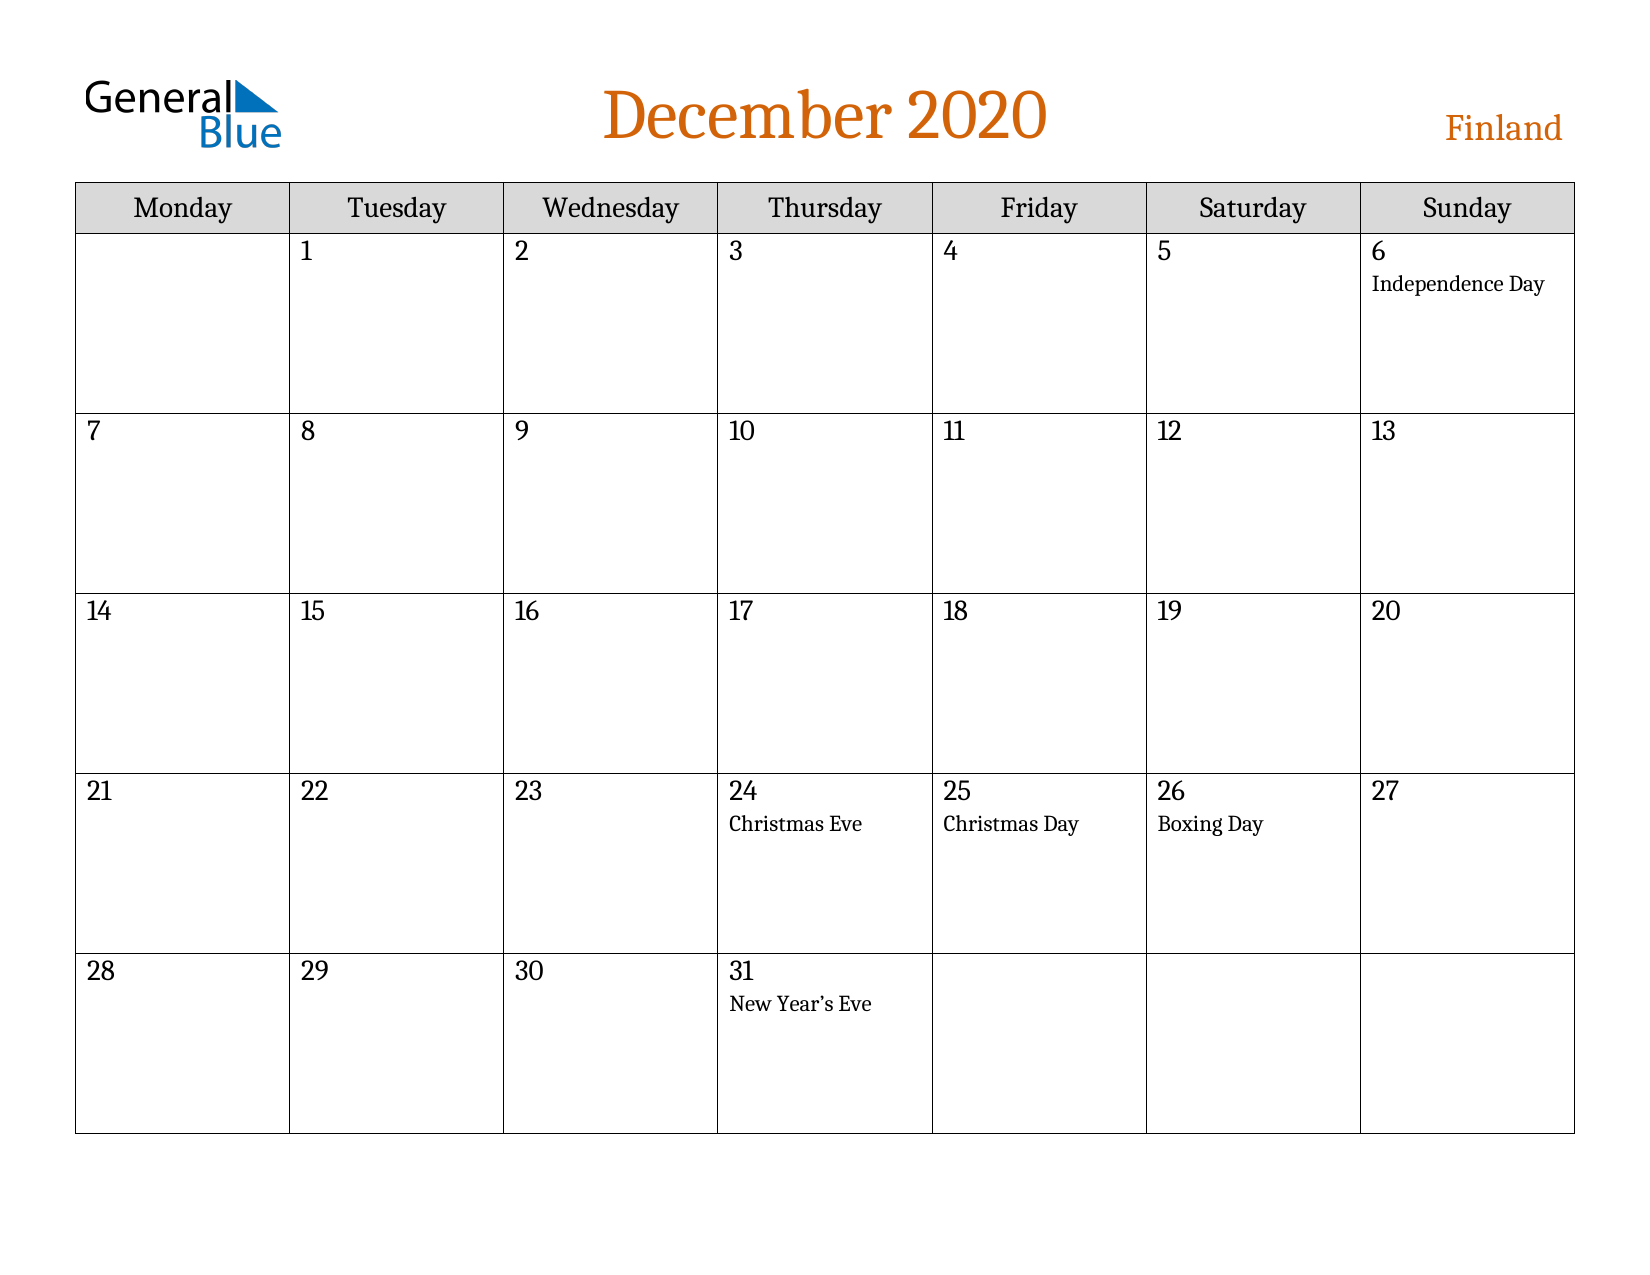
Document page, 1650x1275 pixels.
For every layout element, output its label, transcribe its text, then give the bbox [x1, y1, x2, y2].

table_cell 9 [504, 414, 717, 450]
table_cell 18 [933, 594, 1146, 630]
table_cell Christmas Eve [718, 810, 932, 953]
table_cell [1147, 954, 1360, 990]
table_cell [933, 270, 1146, 413]
table_cell 5 [1147, 234, 1360, 270]
table_cell [1361, 810, 1574, 953]
table_cell 26 [1147, 774, 1360, 810]
table_cell 28 [76, 954, 289, 990]
table_cell [504, 810, 717, 953]
table_cell [504, 270, 717, 413]
table_cell [1361, 450, 1574, 593]
table_cell 10 [718, 414, 932, 450]
table_cell [718, 450, 932, 593]
table_cell [76, 270, 289, 413]
table_cell [1361, 954, 1574, 990]
table_cell 17 [718, 594, 932, 630]
table_cell Wednesday [504, 183, 717, 233]
table_cell 16 [504, 594, 717, 630]
table_cell Monday [76, 183, 289, 233]
table_cell 4 [933, 234, 1146, 270]
table_cell [1147, 990, 1360, 1133]
table_cell [76, 234, 289, 270]
table_cell [1147, 450, 1360, 593]
table_cell 22 [290, 774, 503, 810]
table_cell [76, 630, 289, 773]
table_cell New Year’s Eve [718, 990, 932, 1133]
picture [86, 80, 281, 148]
table_cell 3 [718, 234, 932, 270]
table_cell [504, 630, 717, 773]
table_header December 2020 [504, 75, 1146, 182]
table_cell [76, 450, 289, 593]
table_cell 12 [1147, 414, 1360, 450]
table_cell 21 [76, 774, 289, 810]
table_cell Boxing Day [1147, 810, 1360, 953]
table_cell 30 [504, 954, 717, 990]
table_cell [76, 810, 289, 953]
table_cell [933, 990, 1146, 1133]
table_cell 2 [504, 234, 717, 270]
table_cell 25 [933, 774, 1146, 810]
table_cell 13 [1361, 414, 1574, 450]
table_cell 23 [504, 774, 717, 810]
table_cell 27 [1361, 774, 1574, 810]
table_cell 6 [1361, 234, 1574, 270]
table_cell [290, 630, 503, 773]
table_cell [290, 810, 503, 953]
table_cell 7 [76, 414, 289, 450]
table_header Finland [1146, 75, 1574, 182]
table_cell 11 [933, 414, 1146, 450]
table_cell Saturday [1147, 183, 1360, 233]
table_cell 24 [718, 774, 932, 810]
table_cell 31 [718, 954, 932, 990]
table_cell 19 [1147, 594, 1360, 630]
table_cell [718, 270, 932, 413]
table_cell [1147, 270, 1360, 413]
table_cell [290, 450, 503, 593]
table_cell 14 [76, 594, 289, 630]
table_cell [1361, 990, 1574, 1133]
table_cell 29 [290, 954, 503, 990]
table_cell 8 [290, 414, 503, 450]
table_cell [504, 450, 717, 593]
table_cell 20 [1361, 594, 1574, 630]
table_cell Friday [933, 183, 1146, 233]
table_cell 15 [290, 594, 503, 630]
table_cell Sunday [1361, 183, 1574, 233]
table_cell [933, 450, 1146, 593]
table_cell [718, 630, 932, 773]
table_cell [290, 270, 503, 413]
table_cell [1147, 630, 1360, 773]
table_cell [933, 630, 1146, 773]
table_cell [1361, 630, 1574, 773]
table_cell Thursday [718, 183, 932, 233]
table_cell Independence Day [1361, 270, 1574, 413]
table_header [76, 75, 503, 182]
table_cell Christmas Day [933, 810, 1146, 953]
table_cell [76, 990, 289, 1133]
table_cell 1 [290, 234, 503, 270]
table_cell [504, 990, 717, 1133]
table_cell [933, 954, 1146, 990]
table_cell [290, 990, 503, 1133]
table_cell Tuesday [290, 183, 503, 233]
